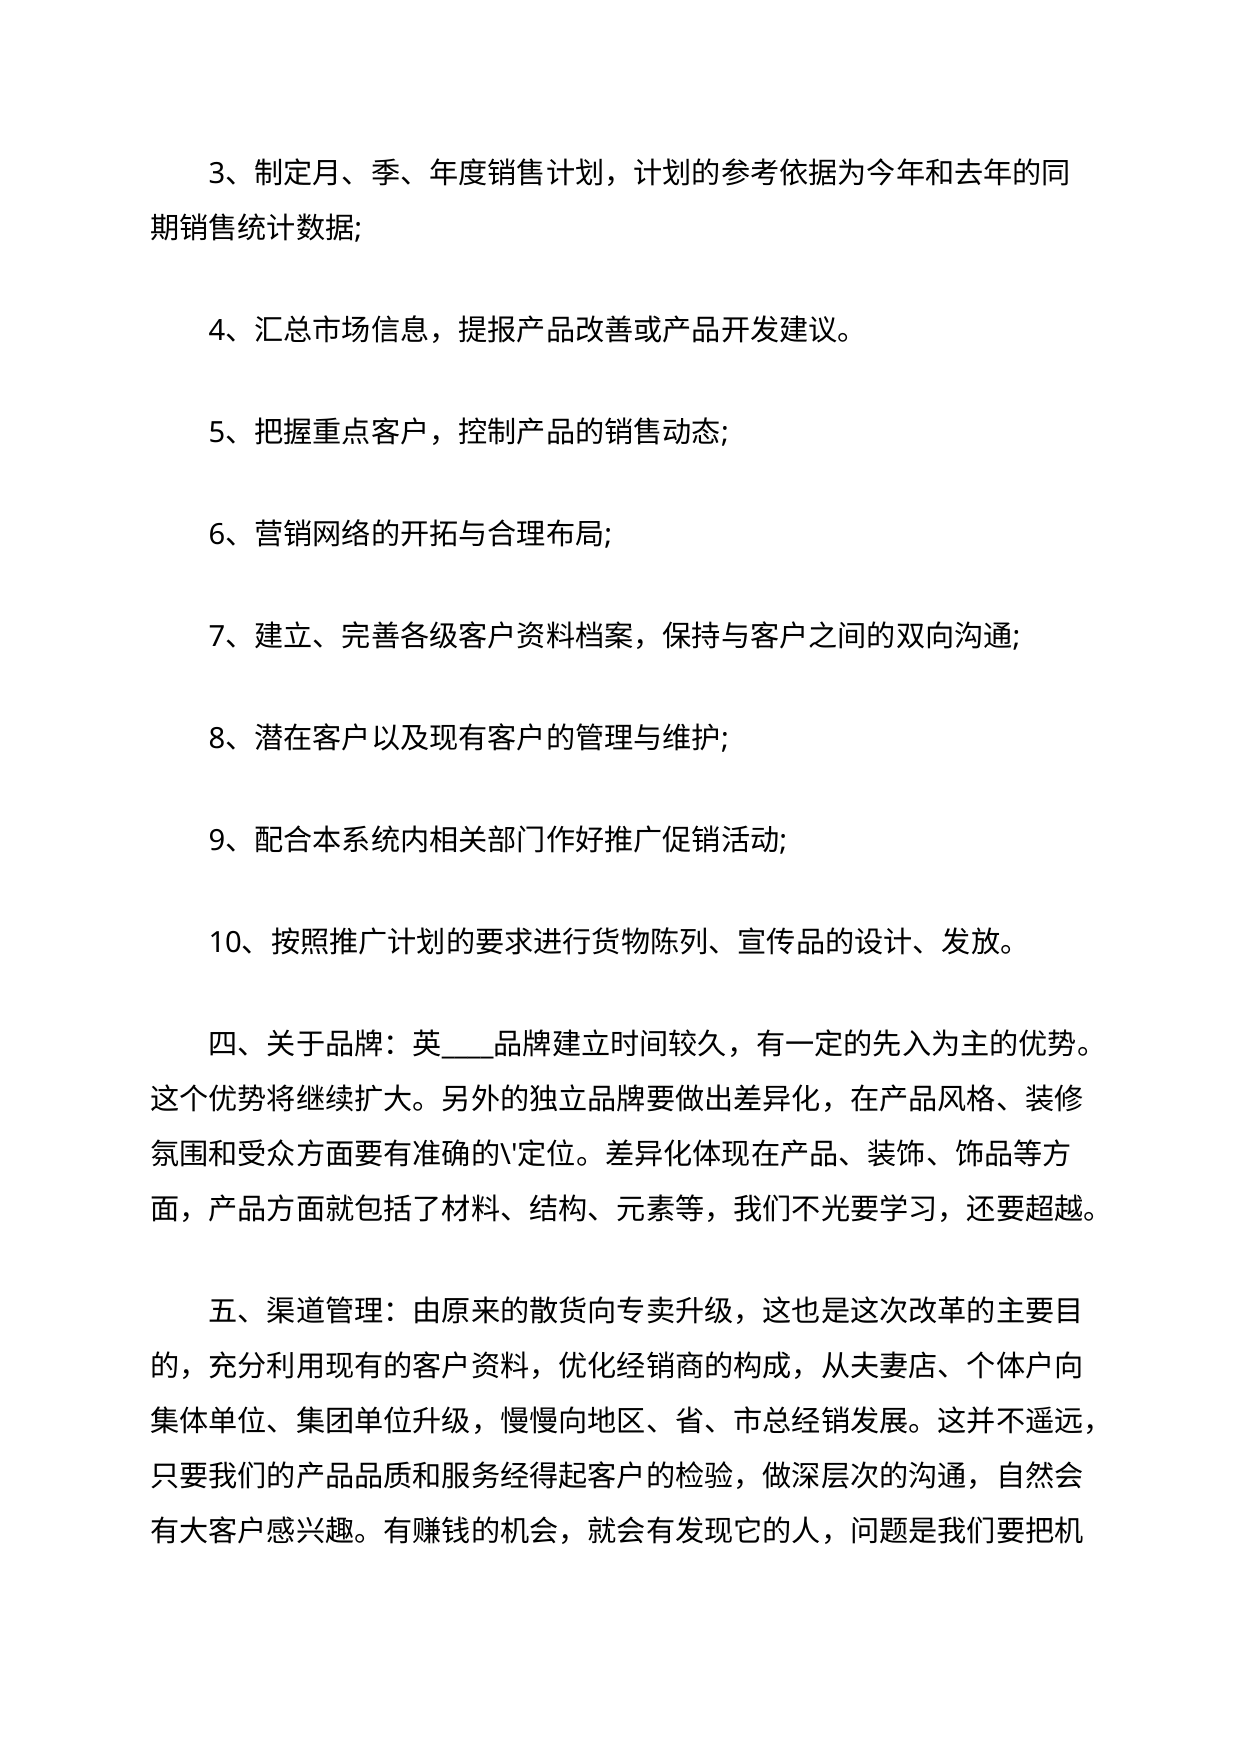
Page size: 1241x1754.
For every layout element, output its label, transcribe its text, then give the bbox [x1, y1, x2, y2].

text 9、配合本系统内相关部门作好推广促销活动; [150, 817, 1090, 859]
text 4、汇总市场信息，提报产品改善或产品开发建议。 [150, 307, 1090, 349]
text 四、关于品牌：英____品牌建立时间较久，有一定的先入为主的优势。这个优势将继续扩大。另外的独立品牌要做出差异化，在产品风格、装修氛围和受众方面要有准确的\'定位。差异化体现在产品、装饰、饰品等方面，产品方面就包括了材料、结构、元素等，我们不光要学习，还要超越。 [150, 1021, 1090, 1228]
text 7、建立、完善各级客户资料档案，保持与客户之间的双向沟通; [150, 613, 1090, 655]
text 6、营销网络的开拓与合理布局; [150, 511, 1090, 553]
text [150, 1287, 1090, 1549]
text 3、制定月、季、年度销售计划，计划的参考依据为今年和去年的同期销售统计数据; [150, 150, 1090, 247]
text 5、把握重点客户，控制产品的销售动态; [150, 409, 1090, 451]
text 8、潜在客户以及现有客户的管理与维护; [150, 715, 1090, 757]
text 10、按照推广计划的要求进行货物陈列、宣传品的设计、发放。 [150, 919, 1090, 961]
